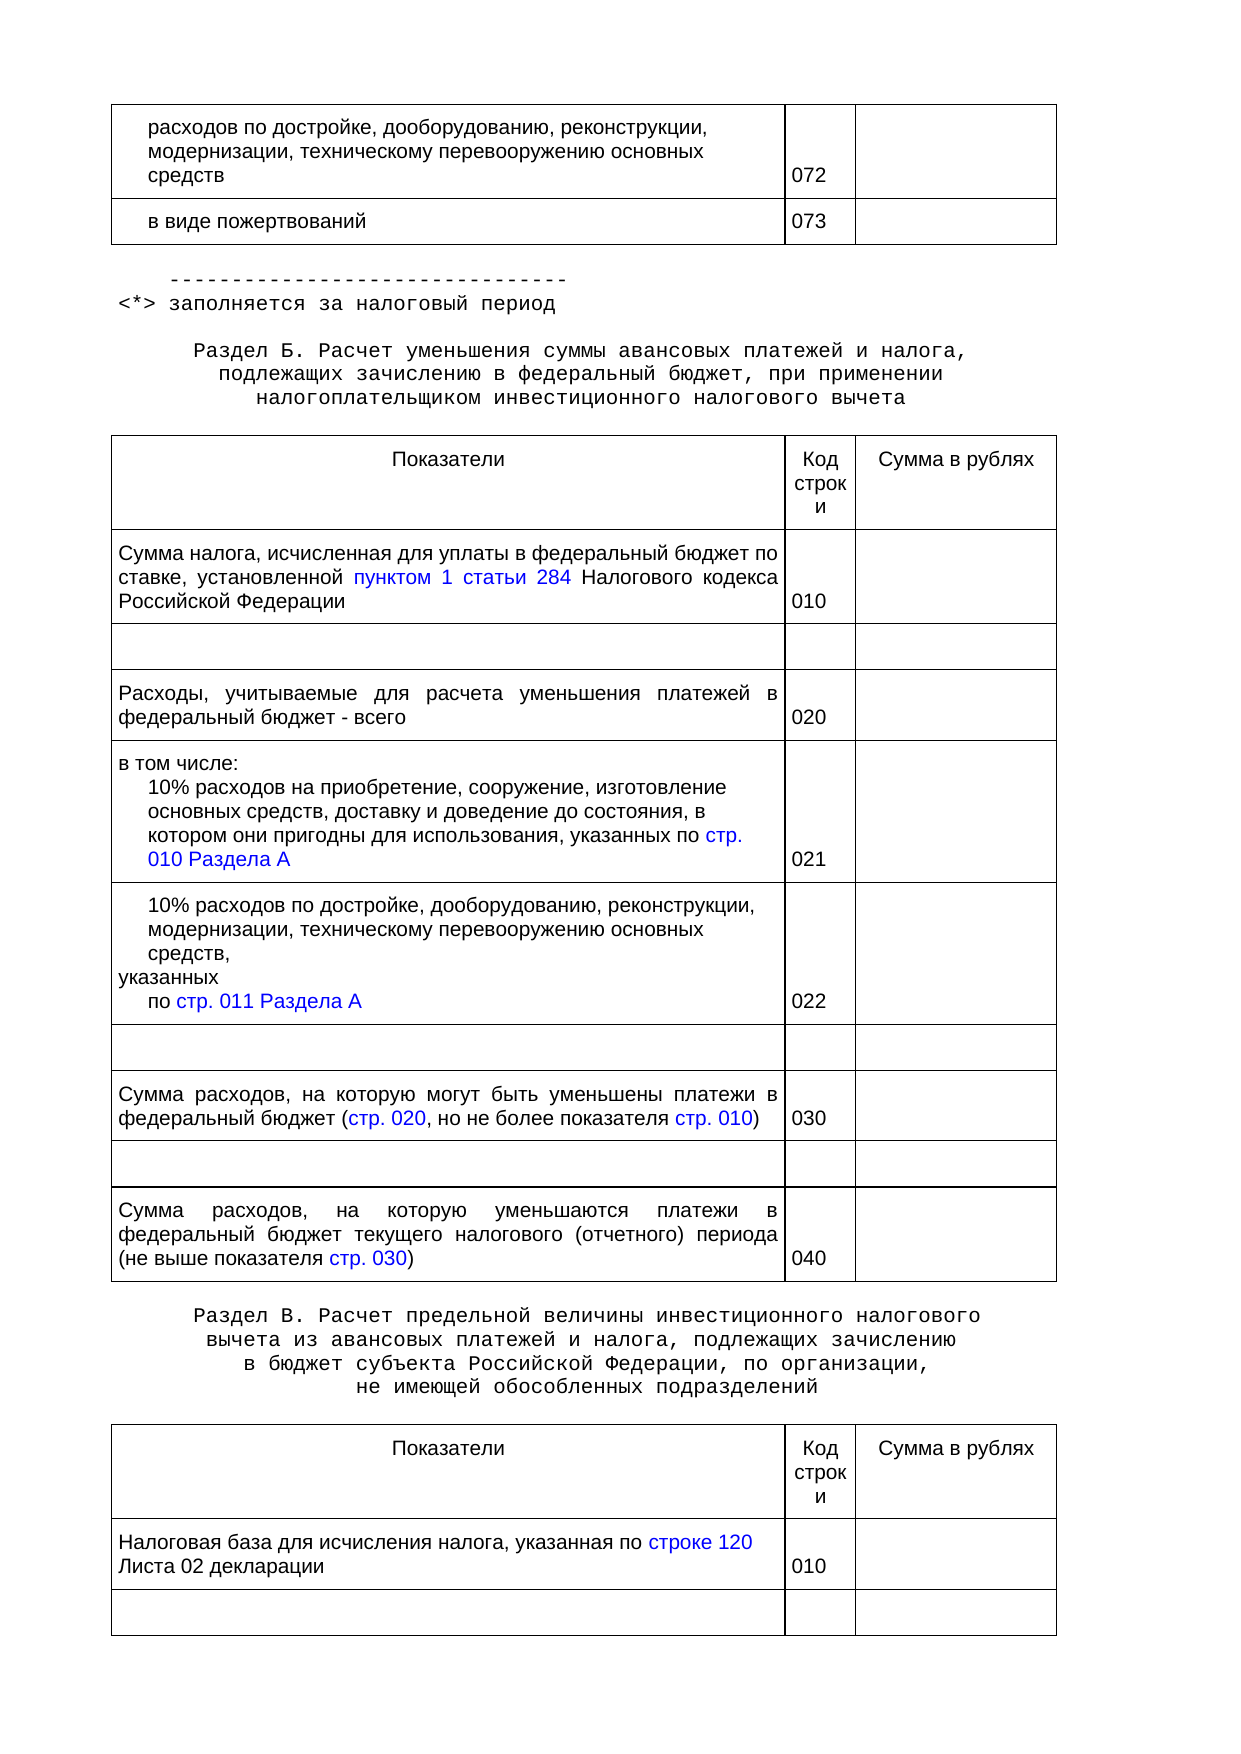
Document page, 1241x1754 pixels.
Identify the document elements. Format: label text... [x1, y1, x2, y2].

table_header Сумма в рублях [856, 436, 1056, 529]
text в бюджет субъекта Российской Федерации, по организации, [118, 1353, 1181, 1376]
table_cell 040 [786, 1188, 855, 1281]
text Раздел В. Расчет предельной величины инвестиционного налогового [118, 1306, 1181, 1329]
table_cell 022 [786, 883, 855, 1024]
table_cell Сумма расходов, на которую уменьшаются платежи в федеральный бюджет текущего налогового (отчетного) периода (не выше показателя стр. 030) [112, 1188, 784, 1281]
table_cell [856, 1590, 1056, 1635]
text -------------------------------- [118, 269, 1181, 292]
table_cell [856, 670, 1056, 739]
table_cell [856, 1519, 1056, 1588]
table_cell Расходы, учитываемые для расчета уменьшения платежей в федеральный бюджет - всего [112, 670, 784, 739]
table_cell Сумма расходов, на которую могут быть уменьшены платежи в федеральный бюджет (стр. 020, но не более показателя стр. 010) [112, 1071, 784, 1140]
table_cell Сумма налога, исчисленная для уплаты в федеральный бюджет по ставке, установленной пунктом 1 статьи 284 Налогового кодекса Российской Федерации [112, 530, 784, 623]
table_cell [856, 1141, 1056, 1186]
table_header Показатели [112, 1425, 784, 1518]
table_cell [112, 1025, 784, 1070]
table_cell 073 [786, 199, 855, 244]
text подлежащих зачислению в федеральный бюджет, при применении [118, 363, 1181, 387]
table_cell [786, 624, 855, 669]
table_cell [112, 624, 784, 669]
table_cell [856, 1025, 1056, 1070]
table_header Показатели [112, 436, 784, 529]
table_cell [856, 105, 1056, 198]
table_cell 010 [786, 1519, 855, 1588]
table_cell 010 [786, 530, 855, 623]
table_cell в том числе: 10% расходов на приобретение, сооружение, изготовление основных средств, доставку и доведение до состояния, в котором они пригодны для использования, указанных по стр. 010 Раздела А [112, 741, 784, 882]
table_cell Налоговая база для исчисления налога, указанная по строке 120 Листа 02 декларации [112, 1519, 784, 1588]
text Раздел Б. Расчет уменьшения суммы авансовых платежей и налога, [118, 340, 1181, 363]
text не имеющей обособленных подразделений [118, 1376, 1181, 1400]
table_cell [856, 624, 1056, 669]
table_header Сумма в рублях [856, 1425, 1056, 1518]
table_cell [856, 1071, 1056, 1140]
table_cell [786, 1141, 855, 1186]
table_cell 030 [786, 1071, 855, 1140]
table_cell [786, 1025, 855, 1070]
table_cell [856, 199, 1056, 244]
table_cell [856, 741, 1056, 882]
table_cell 021 [786, 741, 855, 882]
table_header Код строки [786, 1425, 855, 1518]
table_cell [112, 1141, 784, 1186]
table_header Код строки [786, 436, 855, 529]
table_cell [112, 1590, 784, 1635]
table_cell в виде пожертвований [112, 199, 784, 244]
text <*> заполняется за налоговый период [118, 292, 1181, 316]
table_cell 020 [786, 670, 855, 739]
table_cell [786, 1590, 855, 1635]
text налогоплательщиком инвестиционного налогового вычета [118, 387, 1181, 411]
text вычета из авансовых платежей и налога, подлежащих зачислению [118, 1329, 1181, 1353]
table_cell [856, 883, 1056, 1024]
table_cell расходов по достройке, дооборудованию, реконструкции, модернизации, техническому перевооружению основных средств [112, 105, 784, 198]
table_cell 10% расходов по достройке, дооборудованию, реконструкции, модернизации, техническому перевооружению основных средств, указанных по стр. 011 Раздела А [112, 883, 784, 1024]
table_cell 072 [786, 105, 855, 198]
table_cell [856, 1188, 1056, 1281]
table_cell [856, 530, 1056, 623]
